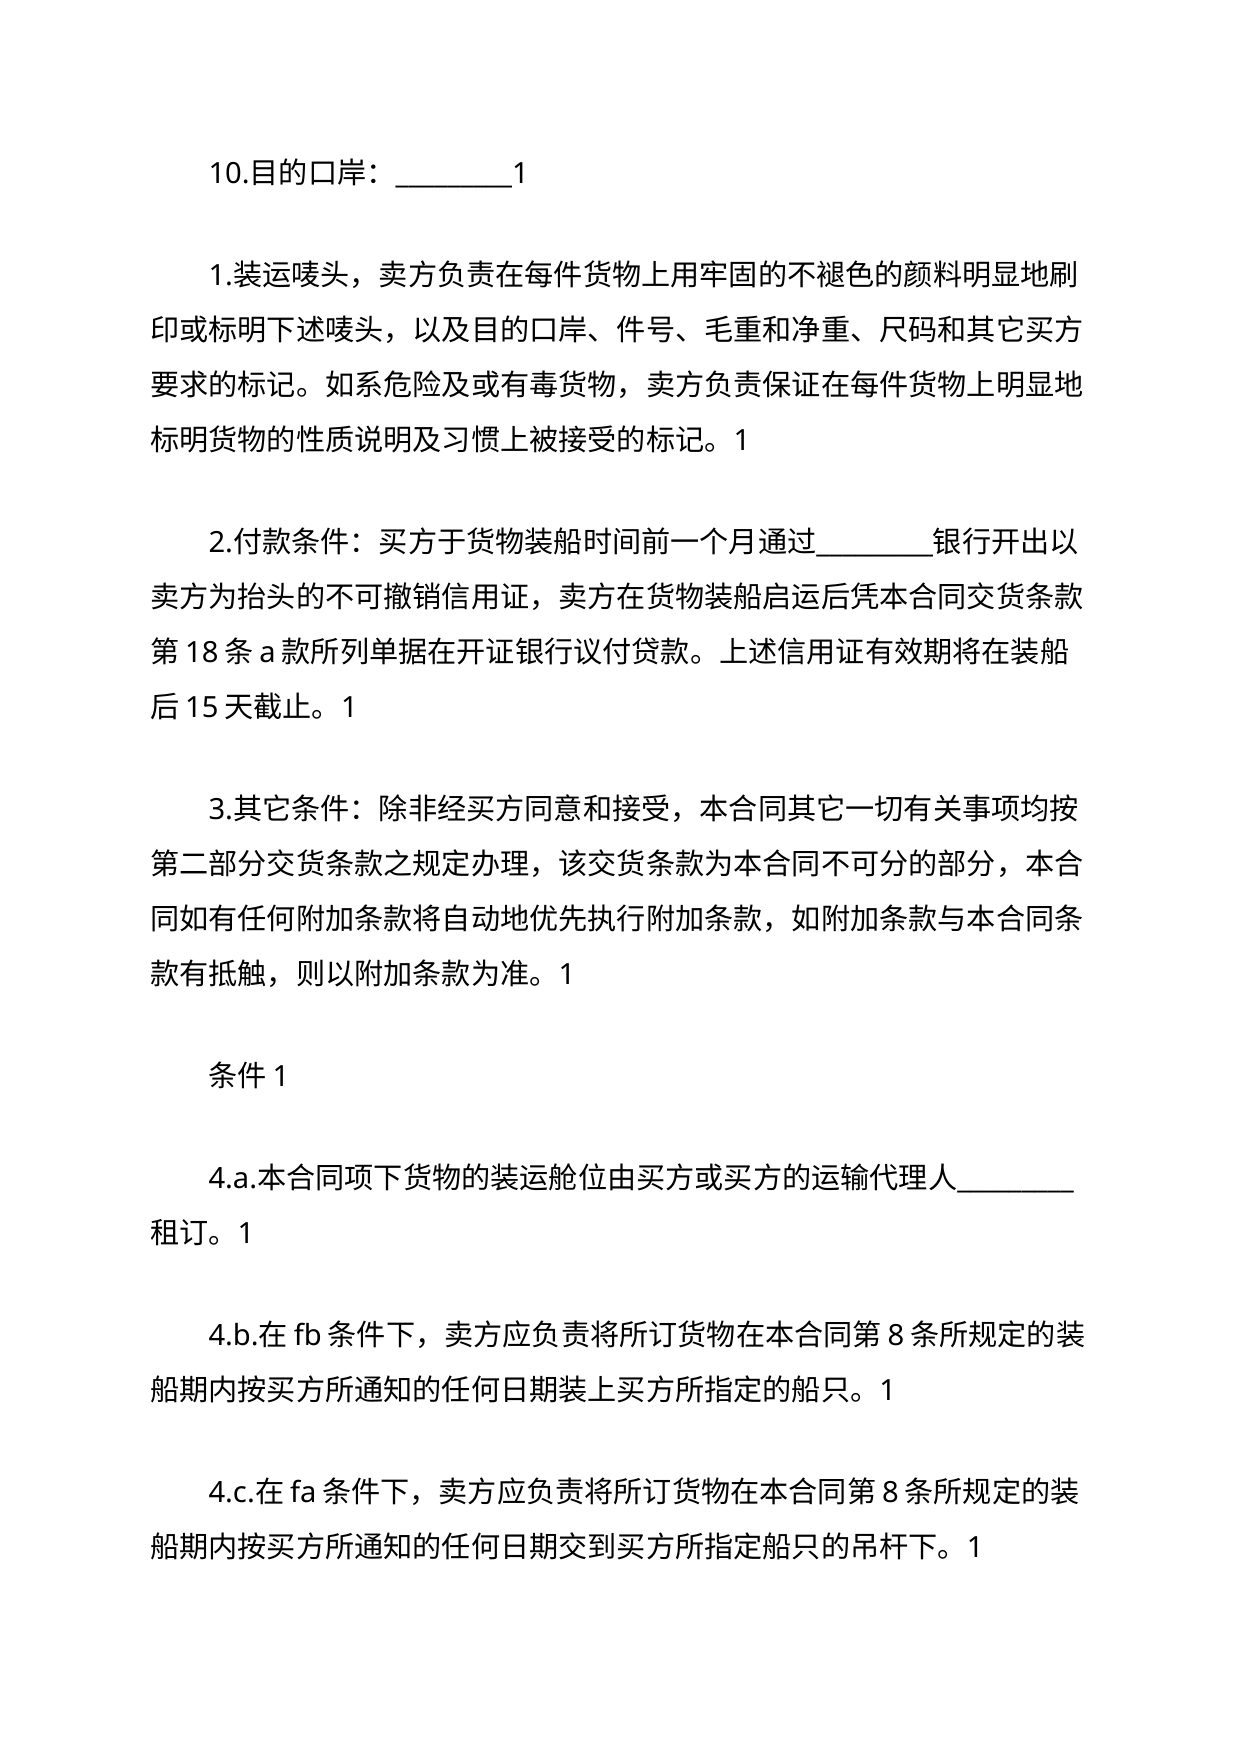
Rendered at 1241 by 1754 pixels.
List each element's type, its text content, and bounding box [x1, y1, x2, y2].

text 10.目的口岸：_________1 [150, 150, 1090, 192]
text 4.b.在fb条件下，卖方应负责将所订货物在本合同第8条所规定的装船期内按买方所通知的任何日期装上买方所指定的船只。1 [150, 1311, 1090, 1409]
text 1.装运唛头，卖方负责在每件货物上用牢固的不褪色的颜料明显地刷印或标明下述唛头，以及目的口岸、件号、毛重和净重、尺码和其它买方要求的标记。如系危险及或有毒货物，卖方负责保证在每件货物上明显地标明货物的性质说明及习惯上被接受的标记。1 [150, 252, 1090, 459]
text 条件1 [150, 1052, 1090, 1095]
text 2.付款条件：买方于货物装船时间前一个月通过_________银行开出以卖方为抬头的不可撤销信用证，卖方在货物装船启运后凭本合同交货条款第18条a款所列单据在开证银行议付贷款。上述信用证有效期将在装船后15天截止。1 [150, 519, 1090, 726]
text 4.c.在fa条件下，卖方应负责将所订货物在本合同第8条所规定的装船期内按买方所通知的任何日期交到买方所指定船只的吊杆下。1 [150, 1468, 1090, 1566]
text 3.其它条件：除非经买方同意和接受，本合同其它一切有关事项均按第二部分交货条款之规定办理，该交货条款为本合同不可分的部分，本合同如有任何附加条款将自动地优先执行附加条款，如附加条款与本合同条款有抵触，则以附加条款为准。1 [150, 786, 1090, 993]
text 4.a.本合同项下货物的装运舱位由买方或买方的运输代理人_________租订。1 [150, 1154, 1090, 1252]
